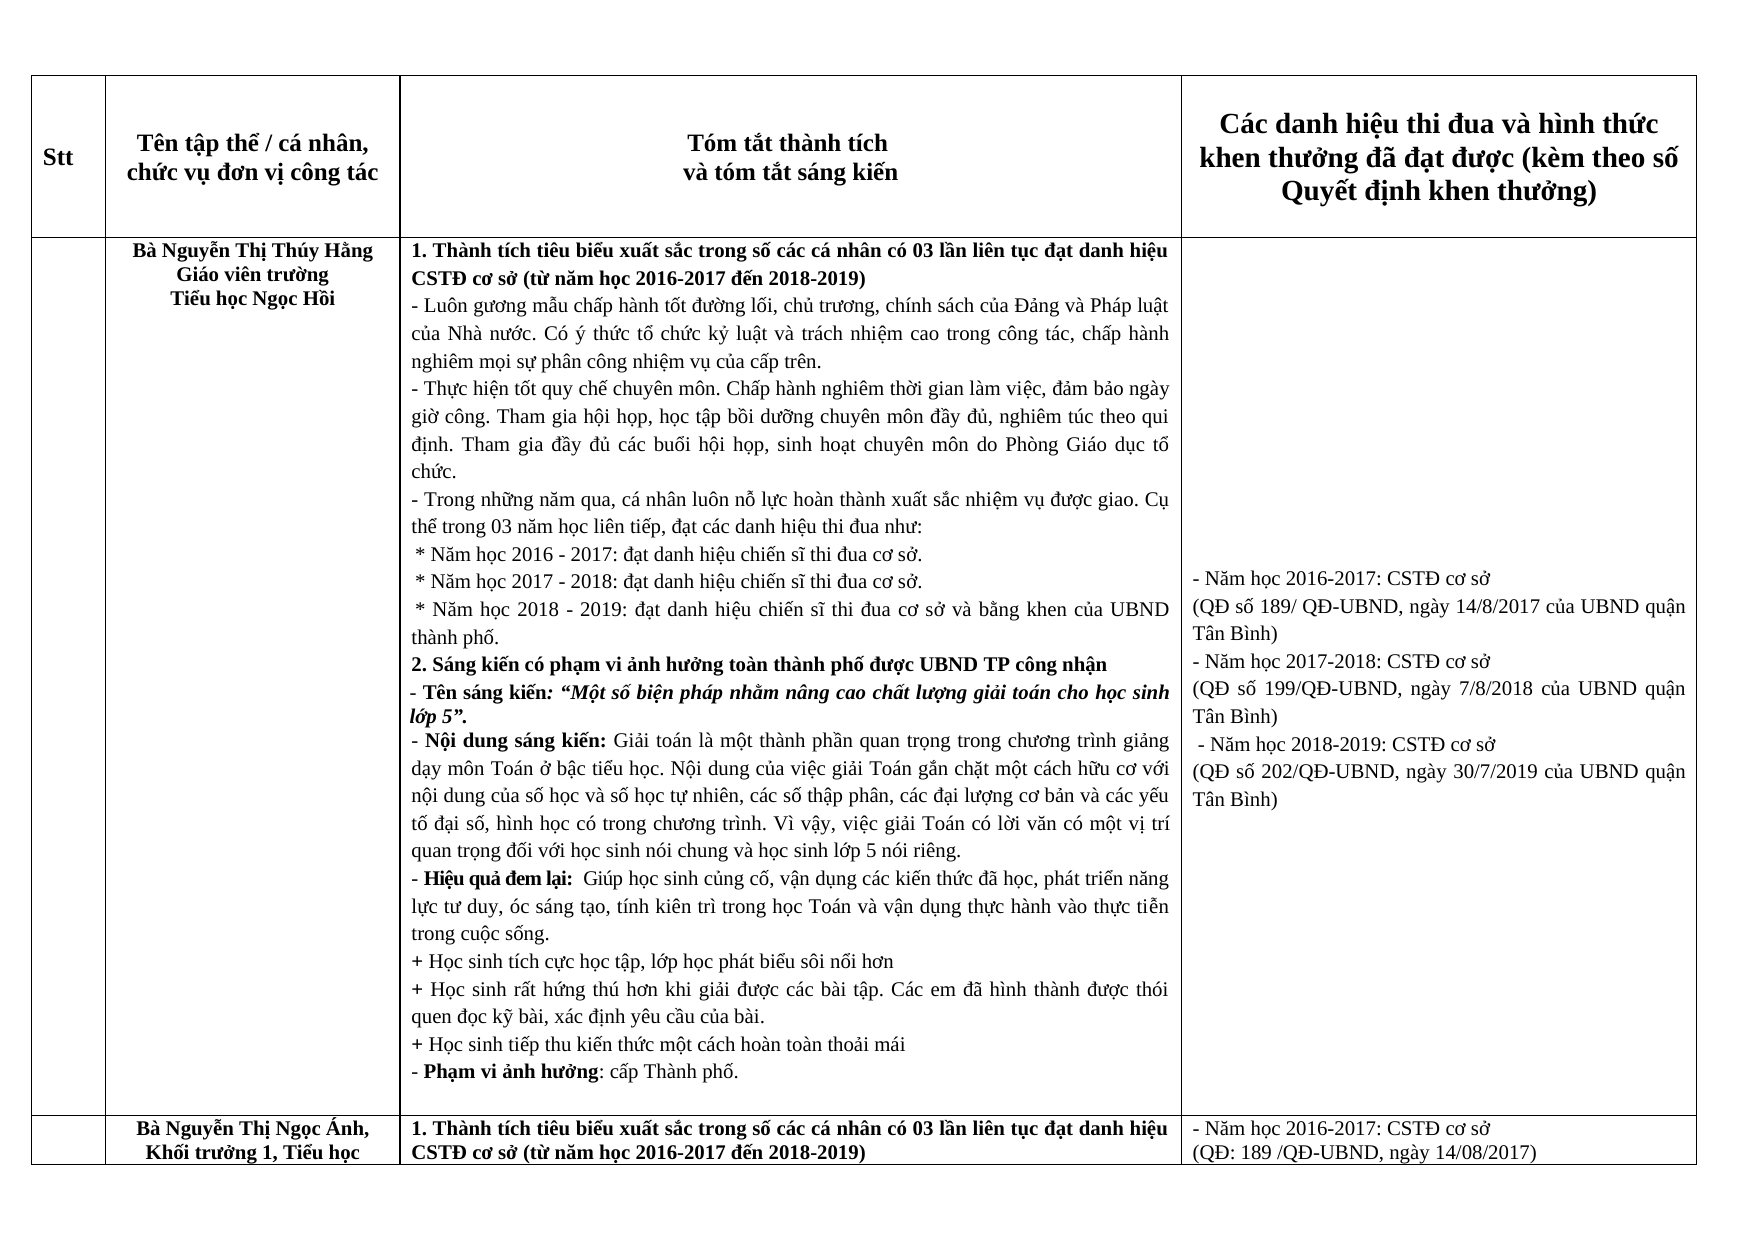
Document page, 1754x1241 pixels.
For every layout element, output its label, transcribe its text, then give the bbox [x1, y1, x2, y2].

table_cell Bà Nguyễn Thị Ngọc Ánh, Khối trưởng 1, Tiểu học Nguyễn Khuyến [106, 1116, 399, 1164]
table_header Tóm tắt thành tích và tóm tắt sáng kiến [401, 76, 1181, 237]
table_cell 1. Thành tích tiêu biểu xuất sắc trong số các cá nhân có 03 lần liên tục đạt danh hiệu CSTĐ cơ sở (từ năm học 2016-2017 đến 2018-2019) - Luôn gương mẫu chấp hành tốt đường lối, chủ trương, chính sách của Đảng và Pháp luật của Nhà nước. Có ý thức tổ chức kỷ luật và trách nhiệm cao trong công tác, chấp hành nghiêm mọi sự phân công nhiệm vụ của cấp trên. - Thực hiện tốt quy chế chuyên môn. Chấp hành nghiêm thời gian làm việc, đảm bảo ngày giờ công. Tham gia hội họp, học tập bồi dưỡng chuyên môn đầy đủ, nghiêm túc theo qui định. Tham gia đầy đủ các buổi hội họp, sinh hoạt chuyên môn do Phòng Giáo dục tổ chức. - Trong những năm qua, cá nhân luôn nỗ lực hoàn thành xuất sắc nhiệm vụ được giao. Cụ thể trong 03 năm học liên tiếp, đạt các danh hiệu thi đua như: * Năm học 2016 - 2017: đạt danh hiệu chiến sĩ thi đua cơ sở. * Năm học 2017 - 2018: đạt danh hiệu chiến sĩ thi đua cơ sở. * Năm học 2018 - 2019: đạt danh hiệu chiến sĩ thi đua cơ sở và bằng khen của UBND thành phố. 2. Sáng kiến có phạm vi ảnh hưởng toàn thành phố được UBND TP công nhận - Tên sáng kiến: “Một số biện pháp nhằm nâng cao chất lượng giải toán cho học sinh lớp 5”. - Nội dung sáng kiến: Giải toán là một thành phần quan trọng trong chương trình giảng dạy môn Toán ở bậc tiểu học. Nội dung của việc giải Toán gắn chặt một cách hữu cơ với nội dung của số học và số học tự nhiên, các số thập phân, các đại lượng cơ bản và các yếu tố đại số, hình học có trong chương trình. Vì vậy, việc giải Toán có lời văn có một vị trí quan trọng đối với học sinh nói chung và học sinh lớp 5 nói riêng. - Hiệu quả đem lại: Giúp học sinh củng cố, vận dụng các kiến thức đã học, phát triển năng lực tư duy, óc sáng tạo, tính kiên trì trong học Toán và vận dụng thực hành vào thực tiễn trong cuộc sống. + Học sinh tích cực học tập, lớp học phát biểu sôi nổi hơn + Học sinh rất hứng thú hơn khi giải được các bài tập. Các em đã hình thành được thói quen đọc kỹ bài, xác định yêu cầu của bài. + Học sinh tiếp thu kiến thức một cách hoàn toàn thoải mái - Phạm vi ảnh hưởng: cấp Thành phố. [401, 238, 1181, 1114]
table_cell - Năm học 2016-2017: CSTĐ cơ sở (QĐ số 189/ QĐ-UBND, ngày 14/8/2017 của UBND quận Tân Bình) - Năm học 2017-2018: CSTĐ cơ sở (QĐ số 199/QĐ-UBND, ngày 7/8/2018 của UBND quận Tân Bình) - Năm học 2018-2019: CSTĐ cơ sở (QĐ số 202/QĐ-UBND, ngày 30/7/2019 của UBND quận Tân Bình) [1182, 238, 1696, 1114]
table_header Tên tập thể / cá nhân, chức vụ đơn vị công tác [106, 76, 399, 237]
table_header Các danh hiệu thi đua và hình thức khen thưởng đã đạt được (kèm theo số Quyết định khen thưởng) [1182, 76, 1696, 237]
table_header Stt [32, 76, 105, 237]
table_cell [32, 238, 105, 1114]
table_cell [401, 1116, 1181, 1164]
table_cell Bà Nguyễn Thị Thúy Hằng Giáo viên trường Tiểu học Ngọc Hồi [106, 238, 399, 1114]
table_cell [32, 1116, 105, 1164]
